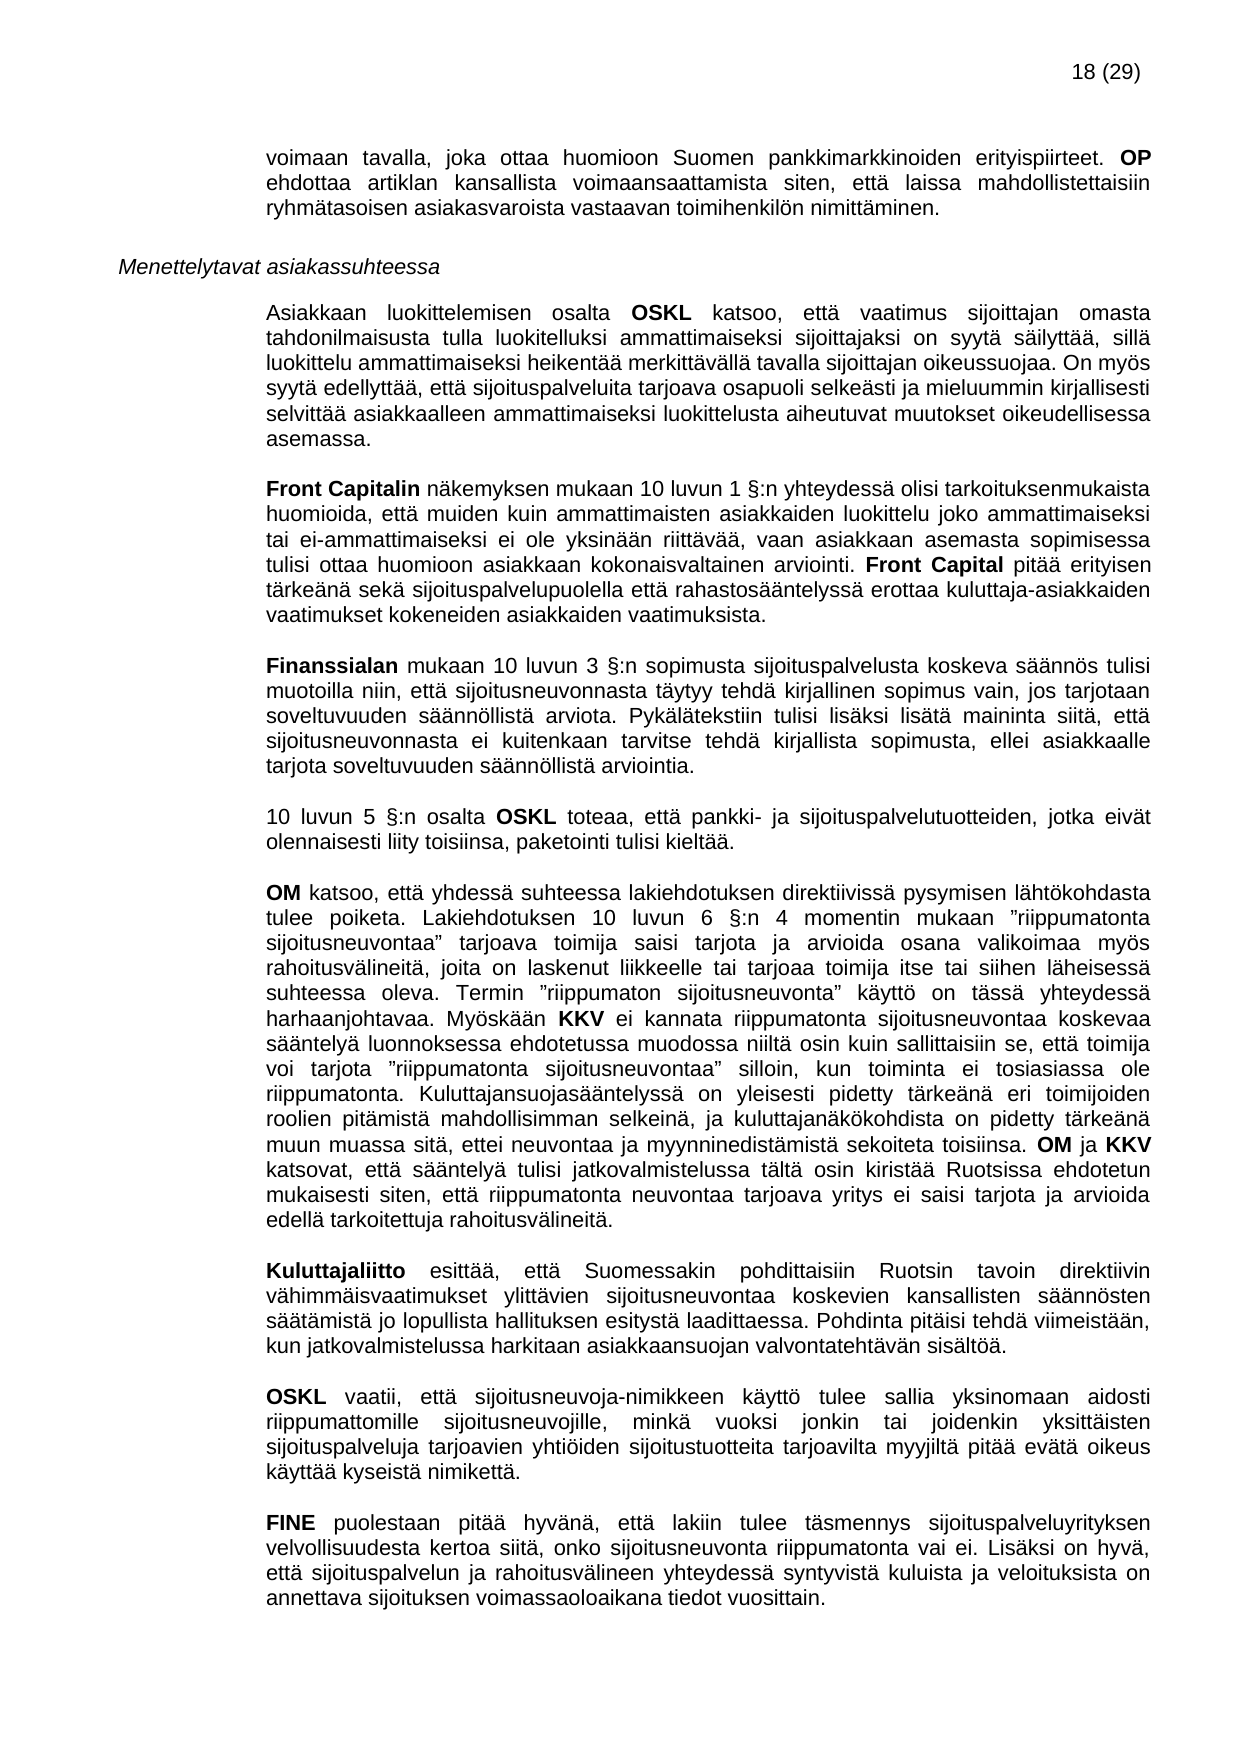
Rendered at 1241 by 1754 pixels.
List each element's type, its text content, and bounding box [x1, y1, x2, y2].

text Finanssialan mukaan 10 luvun 3 §:n sopimusta sijoituspalvelusta koskeva säännös tulisi muotoilla niin, että sijoitusneuvonnasta täytyy tehdä kirjallinen sopimus vain, jos tarjotaan soveltuvuuden säännöllistä arviota. Pykälätekstiin tulisi lisäksi lisätä maininta siitä, että sijoitusneuvonnasta ei kuitenkaan tarvitse tehdä kirjallista sopimusta, ellei asiakkaalle tarjota soveltuvuuden säännöllistä arviointia. [266, 653, 1152, 779]
text Kuluttajaliitto esittää, että Suomessakin pohdittaisiin Ruotsin tavoin direktiivin vähimmäisvaatimukset ylittävien sijoitusneuvontaa koskevien kansallisten säännösten säätämistä jo lopullista hallituksen esitystä laadittaessa. Pohdinta pitäisi tehdä viimeistään, kun jatkovalmistelussa harkitaan asiakkaansuojan valvontatehtävän sisältöä. [266, 1258, 1152, 1358]
text Front Capitalin näkemyksen mukaan 10 luvun 1 §:n yhteydessä olisi tarkoituksenmukaista huomioida, että muiden kuin ammattimaisten asiakkaiden luokittelu joko ammattimaiseksi tai ei-ammattimaiseksi ei ole yksinään riittävää, vaan asiakkaan asemasta sopimisessa tulisi ottaa huomioon asiakkaan kokonaisvaltainen arviointi. Front Capital pitää erityisen tärkeänä sekä sijoituspalvelupuolella että rahastosääntelyssä erottaa kuluttaja-asiakkaiden vaatimukset kokeneiden asiakkaiden vaatimuksista. [266, 476, 1152, 627]
text Asiakkaan luokittelemisen osalta OSKL katsoo, että vaatimus sijoittajan omasta tahdonilmaisusta tulla luokitelluksi ammattimaiseksi sijoittajaksi on syytä säilyttää, sillä luokittelu ammattimaiseksi heikentää merkittävällä tavalla sijoittajan oikeussuojaa. On myös syytä edellyttää, että sijoituspalveluita tarjoava osapuoli selkeästi ja mieluummin kirjallisesti selvittää asiakkaalleen ammattimaiseksi luokittelusta aiheutuvat muutokset oikeudellisessa asemassa. [266, 300, 1152, 451]
text OSKL vaatii, että sijoitusneuvoja-nimikkeen käyttö tulee sallia yksinomaan aidosti riippumattomille sijoitusneuvojille, minkä vuoksi jonkin tai joidenkin yksittäisten sijoituspalveluja tarjoavien yhtiöiden sijoitustuotteita tarjoavilta myyjiltä pitää evätä oikeus käyttää kyseistä nimikettä. [266, 1384, 1152, 1484]
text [266, 145, 1152, 220]
text FINE puolestaan pitää hyvänä, että lakiin tulee täsmennys sijoituspalveluyrityksen velvollisuudesta kertoa siitä, onko sijoitusneuvonta riippumatonta vai ei. Lisäksi on hyvä, että sijoituspalvelun ja rahoitusvälineen yhteydessä syntyvistä kuluista ja veloituksista on annettava sijoituksen voimassaoloaikana tiedot vuosittain. [266, 1510, 1152, 1611]
text OM katsoo, että yhdessä suhteessa lakiehdotuksen direktiivissä pysymisen lähtökohdasta tulee poiketa. Lakiehdotuksen 10 luvun 6 §:n 4 momentin mukaan ”riippumatonta sijoitusneuvontaa” tarjoava toimija saisi tarjota ja arvioida osana valikoimaa myös rahoitusvälineitä, joita on laskenut liikkeelle tai tarjoaa toimija itse tai siihen läheisessä suhteessa oleva. Termin ”riippumaton sijoitusneuvonta” käyttö on tässä yhteydessä harhaanjohtavaa. Myöskään KKV ei kannata riippumatonta sijoitusneuvontaa koskevaa sääntelyä luonnoksessa ehdotetussa muodossa niiltä osin kuin sallittaisiin se, että toimija voi tarjota ”riippumatonta sijoitusneuvontaa” silloin, kun toiminta ei tosiasiassa ole riippumatonta. Kuluttajansuojasääntelyssä on yleisesti pidetty tärkeänä eri toimijoiden roolien pitämistä mahdollisimman selkeinä, ja kuluttajanäkökohdista on pidetty tärkeänä muun muassa sitä, ettei neuvontaa ja myynninedistämistä sekoiteta toisiinsa. OM ja KKV katsovat, että sääntelyä tulisi jatkovalmistelussa tältä osin kiristää Ruotsissa ehdotetun mukaisesti siten, että riippumatonta neuvontaa tarjoava yritys ei saisi tarjota ja arvioida edellä tarkoitettuja rahoitusvälineitä. [266, 879, 1152, 1232]
text 10 luvun 5 §:n osalta OSKL toteaa, että pankki- ja sijoituspalvelutuotteiden, jotka eivät olennaisesti liity toisiinsa, paketointi tulisi kieltää. [266, 804, 1152, 854]
text Menettelytavat asiakassuhteessa [118, 254, 1152, 279]
